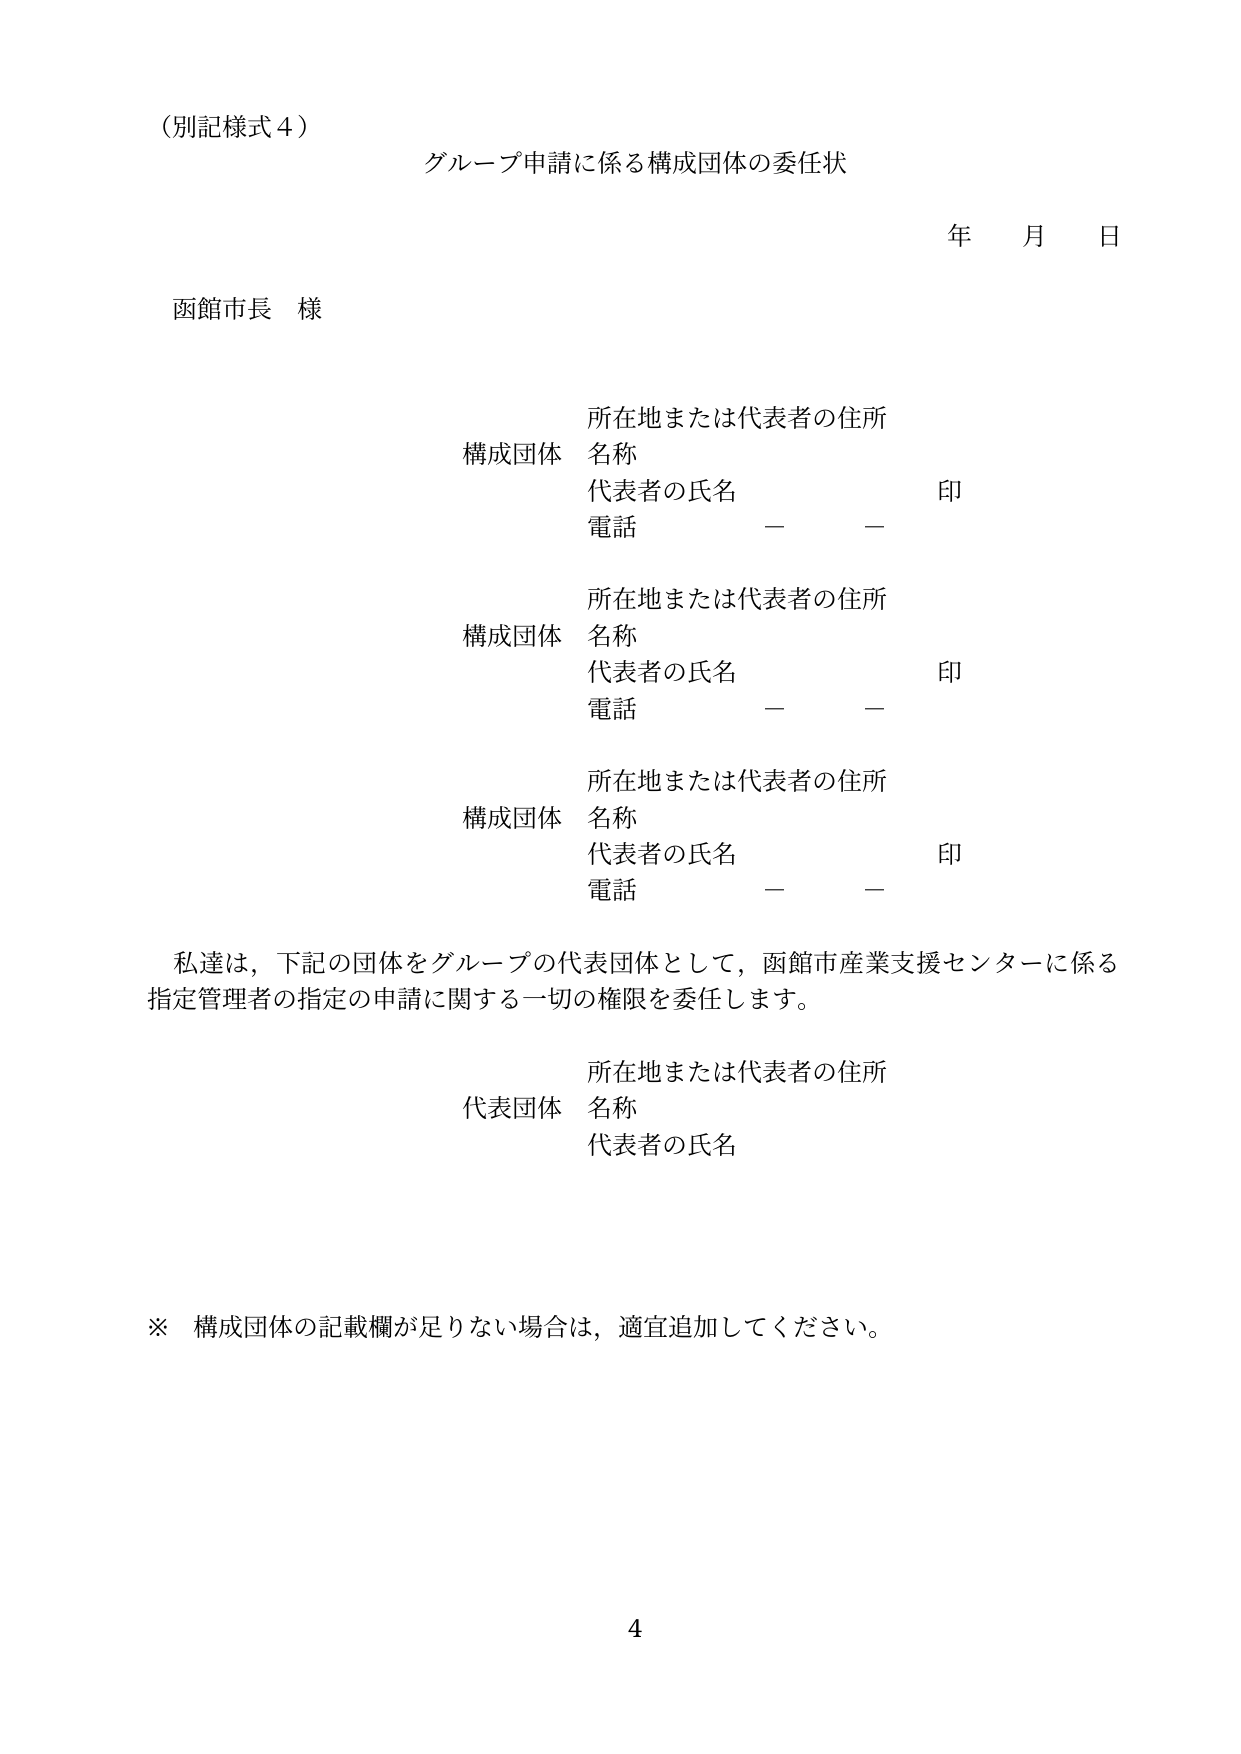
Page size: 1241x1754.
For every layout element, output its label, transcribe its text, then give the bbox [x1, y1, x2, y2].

text 私達は，下記の団体をグループの代表団体として，函館市産業支援センターに係る指定管理者の指定の申請に関する一切の権限を委任します。 [148, 943, 1122, 1016]
text 代表団体 名称 [462, 1089, 1122, 1125]
text 電話 － － [462, 871, 1122, 907]
text 電話 － － [462, 507, 1122, 544]
text グループ申請に係る構成団体の委任状 [148, 144, 1122, 180]
text 年 月 日 [148, 216, 1122, 253]
text 代表者の氏名 [462, 1125, 1122, 1162]
text 構成団体 名称 [462, 616, 1122, 653]
text 代表者の氏名 印 [462, 834, 1122, 871]
text （別記様式４） [148, 107, 1122, 144]
text 所在地または代表者の住所 [462, 580, 1122, 616]
text 構成団体 名称 [462, 434, 1122, 471]
text ※ 構成団体の記載欄が足りない場合は，適宜追加してください。 [148, 1307, 1122, 1343]
text 所在地または代表者の住所 [462, 1053, 1122, 1089]
text 函館市長 様 [148, 289, 1122, 326]
text 電話 － － [462, 689, 1122, 725]
text 所在地または代表者の住所 [462, 398, 1122, 434]
text 代表者の氏名 印 [462, 471, 1122, 507]
text 所在地または代表者の住所 [462, 762, 1122, 798]
text 構成団体 名称 [462, 798, 1122, 834]
text 代表者の氏名 印 [462, 653, 1122, 689]
